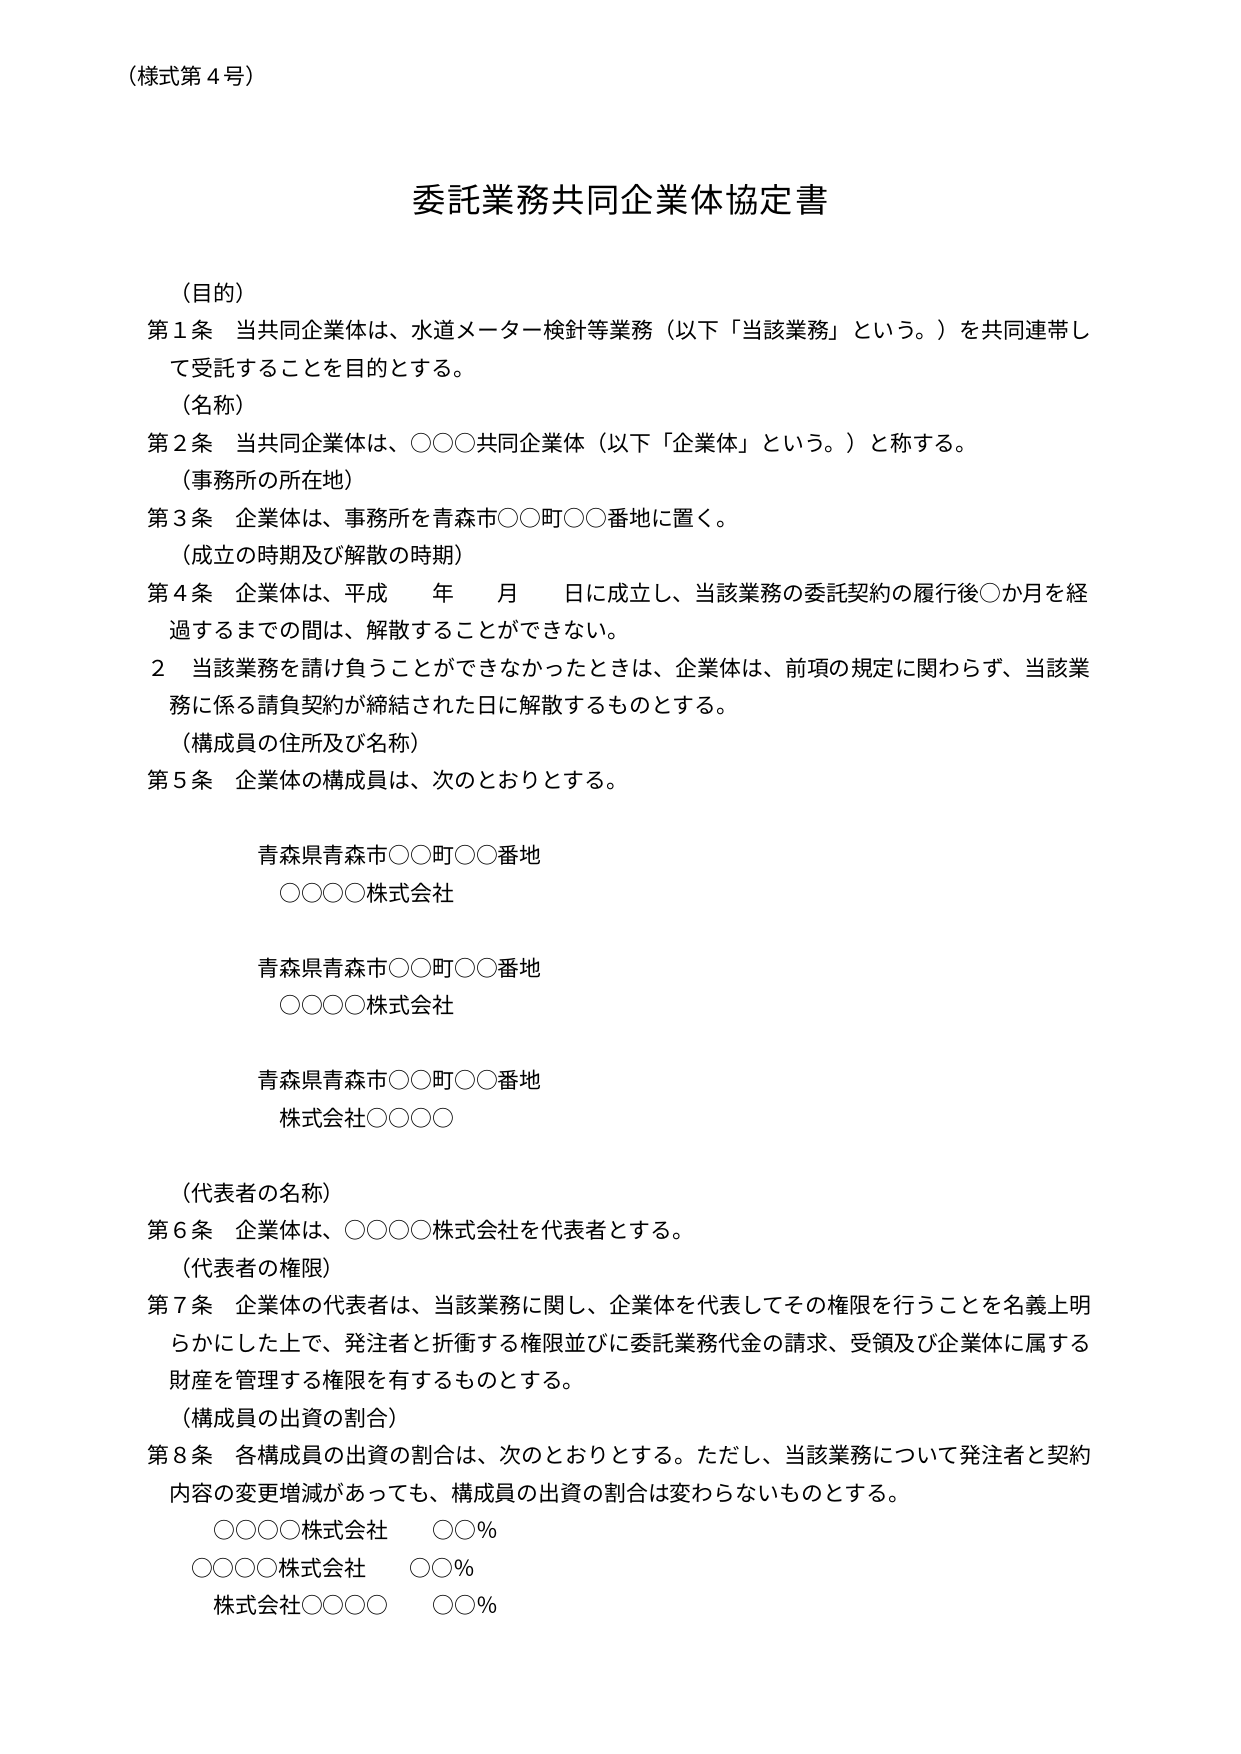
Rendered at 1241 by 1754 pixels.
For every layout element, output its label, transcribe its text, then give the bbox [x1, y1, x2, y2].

text 第２条 当共同企業体は、○○○共同企業体（以下「企業体」という。）と称する。 [148, 423, 1092, 461]
text （代表者の権限） [148, 1248, 1092, 1286]
text 第４条 企業体は、平成 年 月 日に成立し、当該業務の委託契約の履行後○か月を経過するまでの間は、解散することができない。 [148, 573, 1092, 648]
text 第６条 企業体は、○○○○株式会社を代表者とする。 [148, 1211, 1092, 1248]
text 青森県青森市○○町○○番地 [148, 1061, 1092, 1098]
text 第７条 企業体の代表者は、当該業務に関し、企業体を代表してその権限を行うことを名義上明らかにした上で、発注者と折衝する権限並びに委託業務代金の請求、受領及び企業体に属する財産を管理する権限を有するものとする。 [148, 1286, 1092, 1398]
text （成立の時期及び解散の時期） [148, 536, 1092, 573]
text （構成員の出資の割合） [148, 1398, 1092, 1436]
text （事務所の所在地） [148, 461, 1092, 498]
text 委託業務共同企業体協定書 [148, 161, 1092, 236]
text 青森県青森市○○町○○番地 [148, 948, 1092, 986]
text （代表者の名称） [148, 1173, 1092, 1211]
text ○○○○株式会社 ○○％ [148, 1511, 1092, 1548]
text 青森県青森市○○町○○番地 [148, 836, 1092, 873]
text 第８条 各構成員の出資の割合は、次のとおりとする。ただし、当該業務について発注者と契約内容の変更増減があっても、構成員の出資の割合は変わらないものとする。 [148, 1436, 1092, 1511]
text ○○○○株式会社 [148, 873, 1092, 911]
text ２ 当該業務を請け負うことができなかったときは、企業体は、前項の規定に関わらず、当該業務に係る請負契約が締結された日に解散するものとする。 [148, 648, 1092, 723]
text ○○○○株式会社 ○○％ [148, 1548, 1092, 1586]
text 第５条 企業体の構成員は、次のとおりとする。 [148, 761, 1092, 798]
text 第３条 企業体は、事務所を青森市○○町○○番地に置く。 [148, 498, 1092, 536]
text （目的） [148, 273, 1092, 311]
text （名称） [148, 386, 1092, 423]
text （構成員の住所及び名称） [148, 723, 1092, 761]
text 第１条 当共同企業体は、水道メーター検針等業務（以下「当該業務」という。）を共同連帯して受託することを目的とする。 [148, 311, 1092, 386]
text ○○○○株式会社 [148, 986, 1092, 1023]
text 株式会社○○○○ ○○％ [148, 1586, 1092, 1623]
text 株式会社○○○○ [148, 1098, 1092, 1136]
